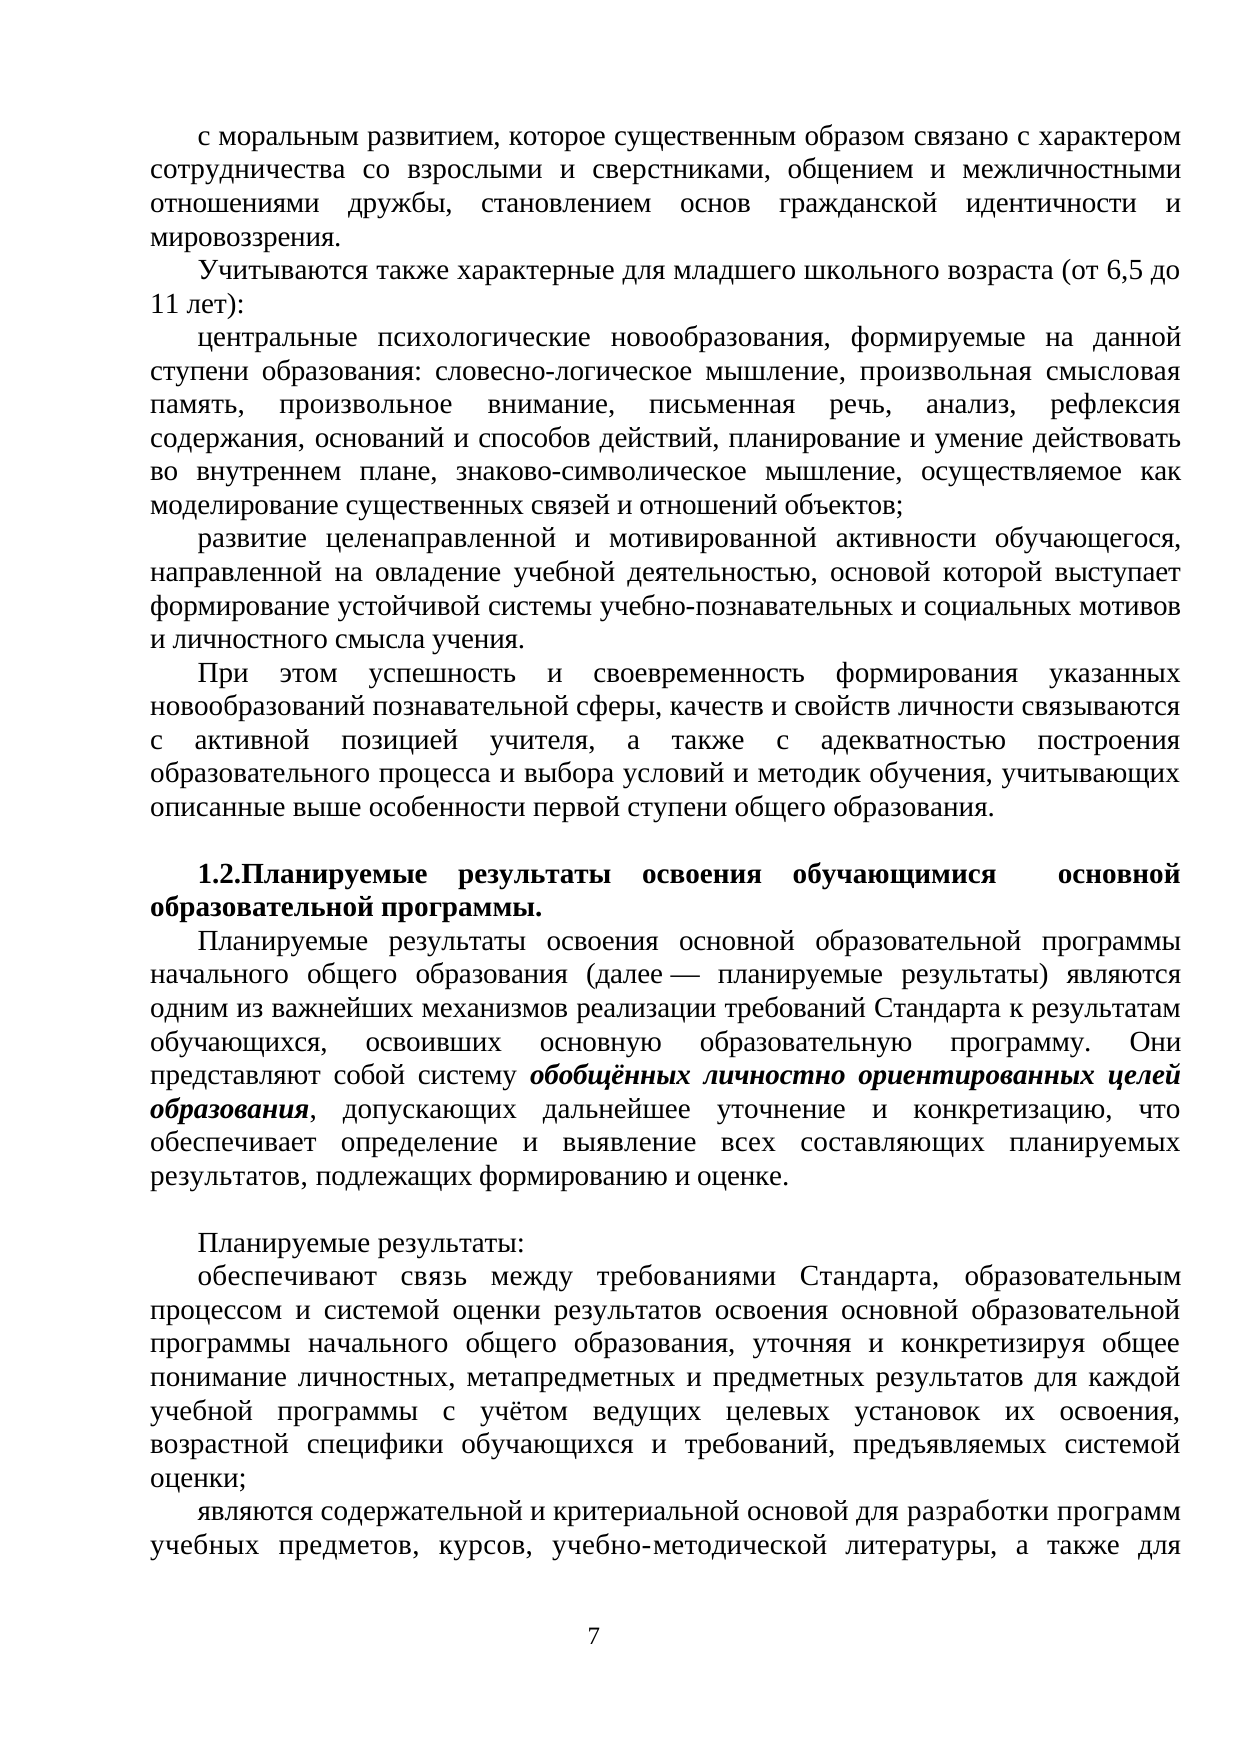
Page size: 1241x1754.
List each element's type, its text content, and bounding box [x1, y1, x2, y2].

text центральные психологические новообразования, формируемые на данной ступени образования: словесно-логическое мышление, произвольная смысловая память, произвольное внимание, письменная речь, анализ, рефлексия содержания, оснований и способов действий, планирование и умение действовать во внутреннем плане, знаково-символическое мышление, осуществляемое как моделирование существенных связей и отношений объектов; [150, 319, 1181, 521]
text с моральным развитием, которое существенным образом связано с характером сотрудничества со взрослыми и сверстниками, общением и межличностными отношениями дружбы, становлением основ гражданской идентичности и мировоззрения. [150, 118, 1181, 252]
text Учитываются также характерные для младшего школьного возраста (от 6,5 до 11 лет): [150, 252, 1181, 319]
text обеспечивают связь между требованиями Стандарта, образовательным процессом и системой оценки результатов освоения основной образовательной программы начального общего образования, уточняя и конкретизируя общее понимание личностных, метапредметных и предметных результатов для каждой учебной программы с учётом ведущих целевых установок их освоения, возрастной специфики обучающихся и требований, предъявляемых системой оценки; [150, 1258, 1181, 1493]
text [150, 1493, 1181, 1560]
text Планируемые результаты освоения основной образовательной программы начального общего образования (далее — планируемые результаты) являются одним из важнейших механизмов реализации требований Стандарта к результатам обучающихся, освоивших основную образовательную программу. Они представляют собой систему обобщённых личностно ориентированных целей образования, допускающих дальнейшее уточнение и конкретизацию, что обеспечивает определение и выявление всех составляющих планируемых результатов, подлежащих формированию и оценке. [150, 923, 1181, 1191]
text При этом успешность и своевременность формирования указанных новообразований познавательной сферы, качеств и свойств личности связываются с активной позицией учителя, а также с адекватностью построения образовательного процесса и выбора условий и методик обучения, учитывающих описанные выше особенности первой ступени общего образования. [150, 655, 1181, 822]
text 1.2.Планируемые результаты освоения обучающимися основной образовательной программы. [150, 856, 1181, 923]
text Планируемые результаты: [150, 1225, 1181, 1258]
text развитие целенаправленной и мотивированной активности обучающегося, направленной на овладение учебной деятельностью, основой которой выступает формирование устойчивой системы учебно-познавательных и социальных мотивов и личностного смысла учения. [150, 521, 1181, 655]
